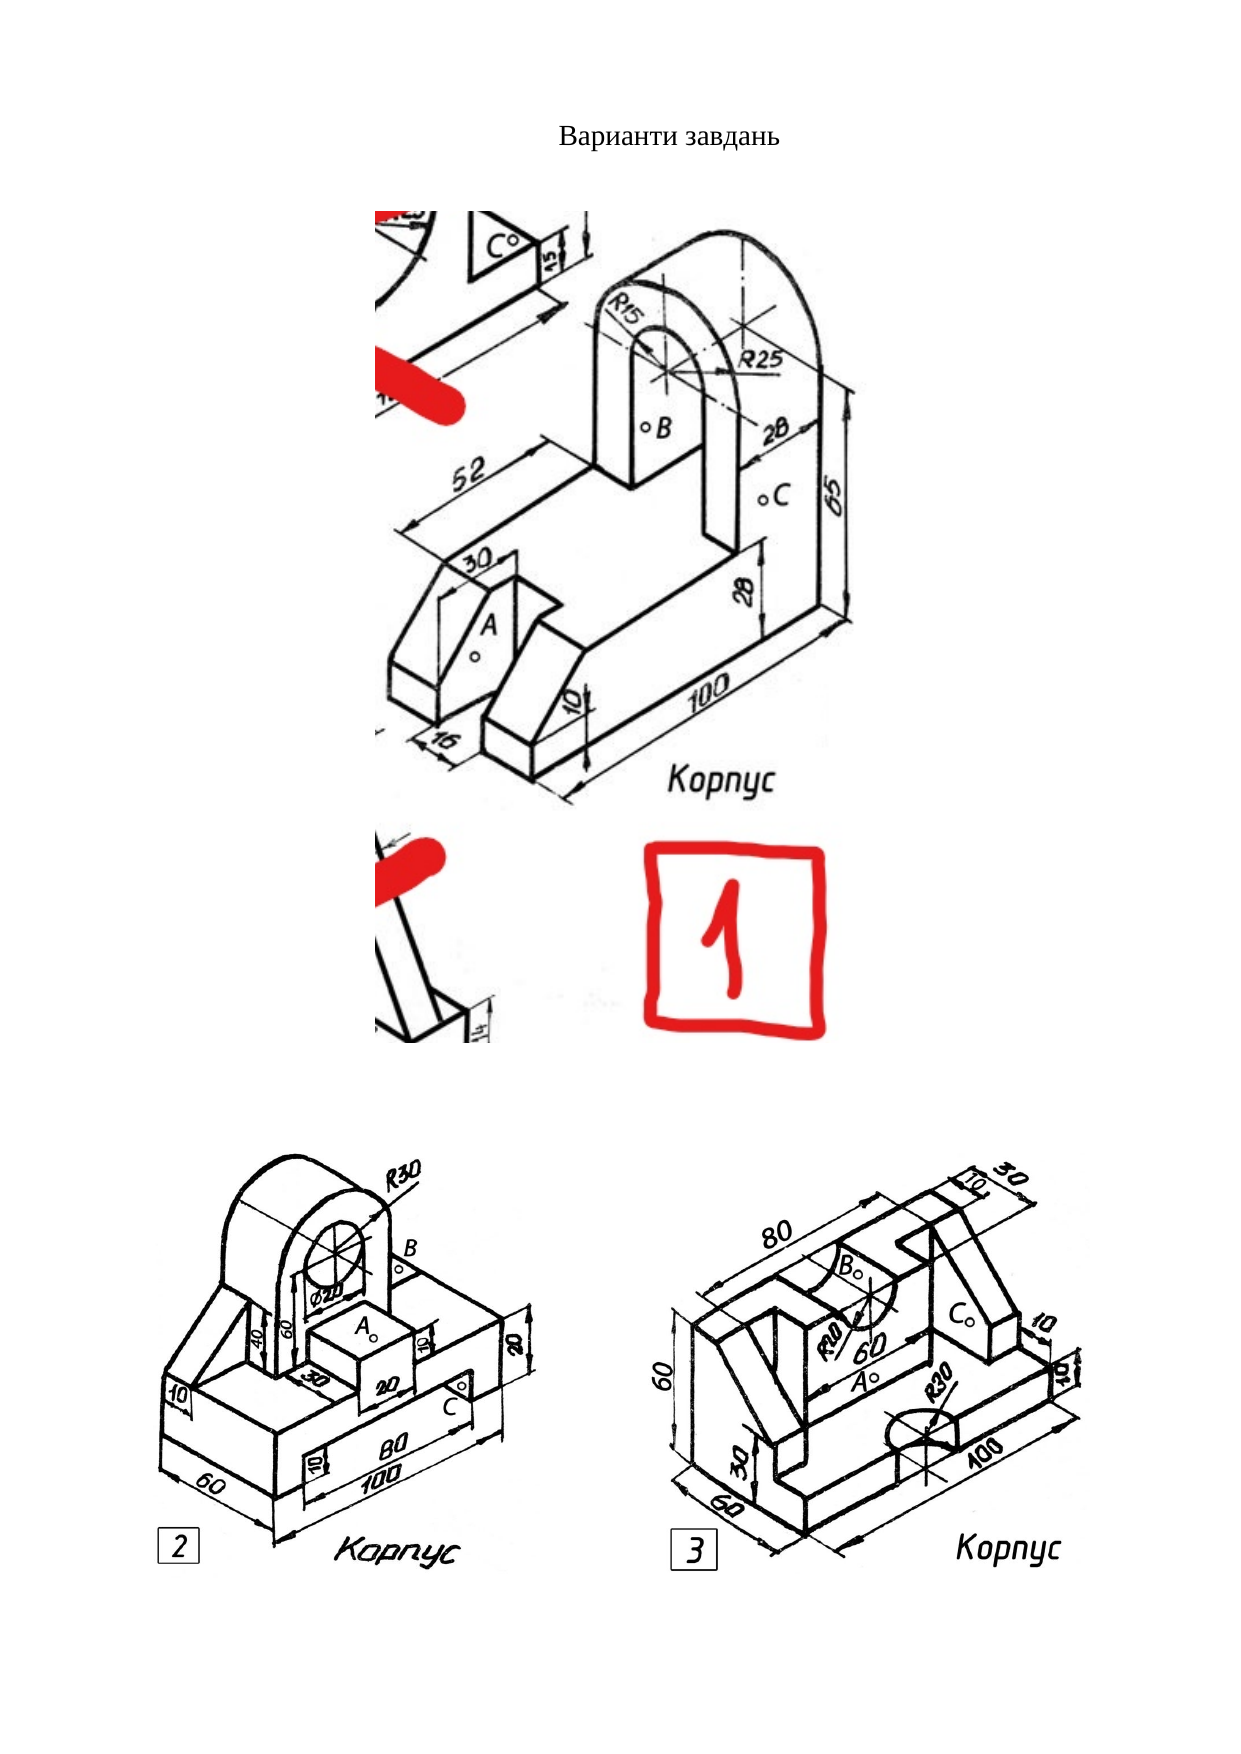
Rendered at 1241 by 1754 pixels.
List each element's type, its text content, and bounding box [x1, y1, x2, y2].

picture [590, 1135, 1117, 1580]
text Варианти завдань [112, 118, 1152, 152]
picture [116, 1131, 572, 1580]
picture [375, 211, 890, 1043]
